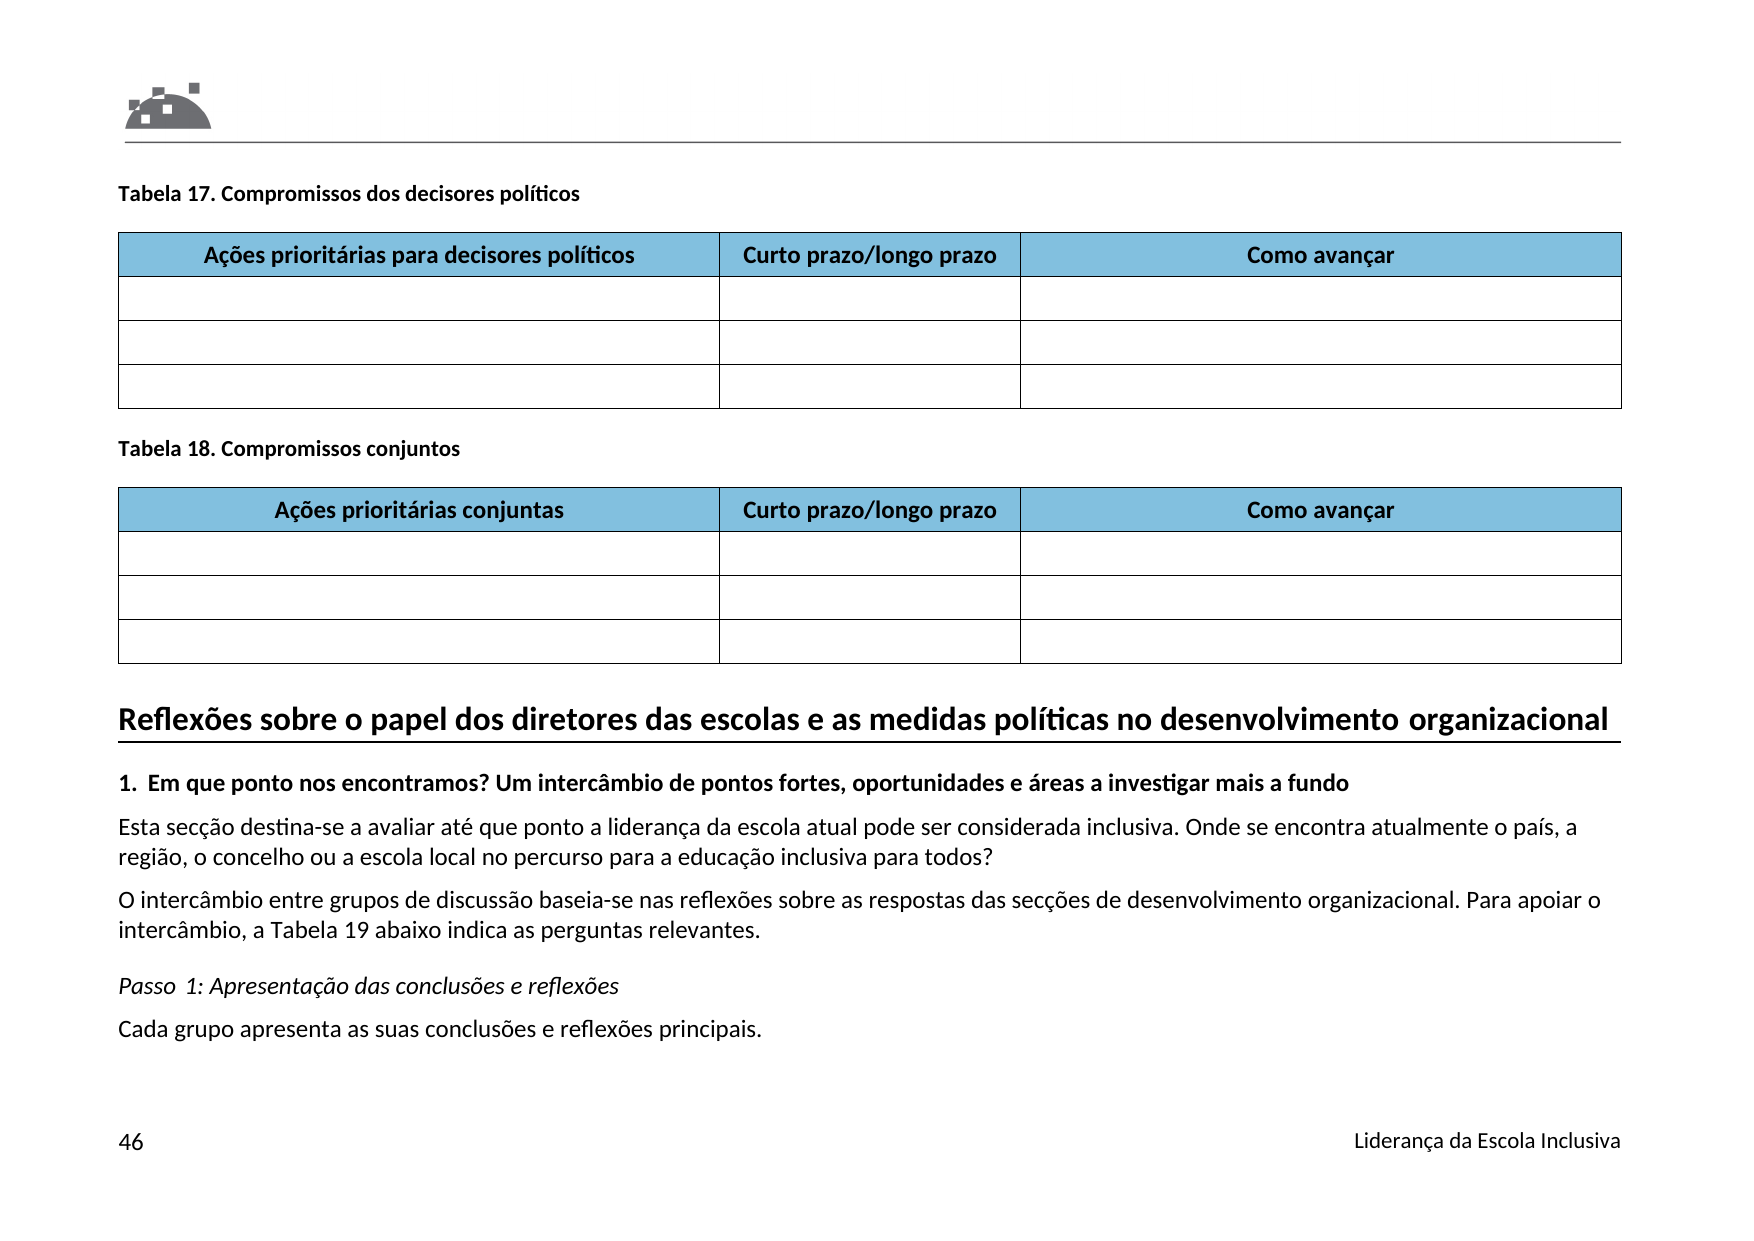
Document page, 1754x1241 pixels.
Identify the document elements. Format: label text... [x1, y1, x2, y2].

table_cell [720, 277, 1020, 320]
subtitle Passo 1: Apresentação das conclusões e reflexões [118, 970, 1621, 1001]
table_header Como avançar [1021, 233, 1621, 276]
text Cada grupo apresenta as suas conclusões e reflexões principais. [118, 1013, 1621, 1044]
subtitle Em que ponto nos encontramos? Um intercâmbio de pontos fortes, oportunidades e áreas a investigar mais a fundo [118, 768, 1621, 798]
table_cell [119, 532, 719, 575]
text Esta secção destina-se a avaliar até que ponto a liderança da escola atual pode ser considerada inclusiva. Onde se encontra atualmente o país, a região, o concelho ou a escola local no percurso para a educação inclusiva para todos? [118, 811, 1621, 872]
table_cell [720, 532, 1020, 575]
table_cell [1021, 532, 1621, 575]
table_header Ações prioritárias conjuntas [119, 488, 719, 531]
table_cell [720, 365, 1020, 408]
table_cell [1021, 620, 1621, 663]
table_header Curto prazo/longo prazo [720, 233, 1020, 276]
table_cell [1021, 576, 1621, 619]
table_cell [720, 576, 1020, 619]
text Tabela 18. Compromissos conjuntos [118, 434, 1621, 462]
table_cell [720, 620, 1020, 663]
table_cell [1021, 365, 1621, 408]
table_cell [1021, 321, 1621, 364]
table_cell [119, 576, 719, 619]
table_cell [1021, 277, 1621, 320]
subtitle Reflexões sobre o papel dos diretores das escolas e as medidas políticas no desenvolvimento organizacional [118, 698, 1621, 741]
text Tabela 17. Compromissos dos decisores políticos [118, 179, 1621, 207]
table_header Curto prazo/longo prazo [720, 488, 1020, 531]
table_header Ações prioritárias para decisores políticos [119, 233, 719, 276]
table_cell [720, 321, 1020, 364]
table_cell [119, 277, 719, 320]
text O intercâmbio entre grupos de discussão baseia-se nas reflexões sobre as respostas das secções de desenvolvimento organizacional. Para apoiar o intercâmbio, a Tabela 19 abaixo indica as perguntas relevantes. [118, 884, 1621, 945]
table_cell [119, 620, 719, 663]
picture [118, 73, 1622, 150]
table_header Como avançar [1021, 488, 1621, 531]
table_cell [119, 365, 719, 408]
table_cell [119, 321, 719, 364]
